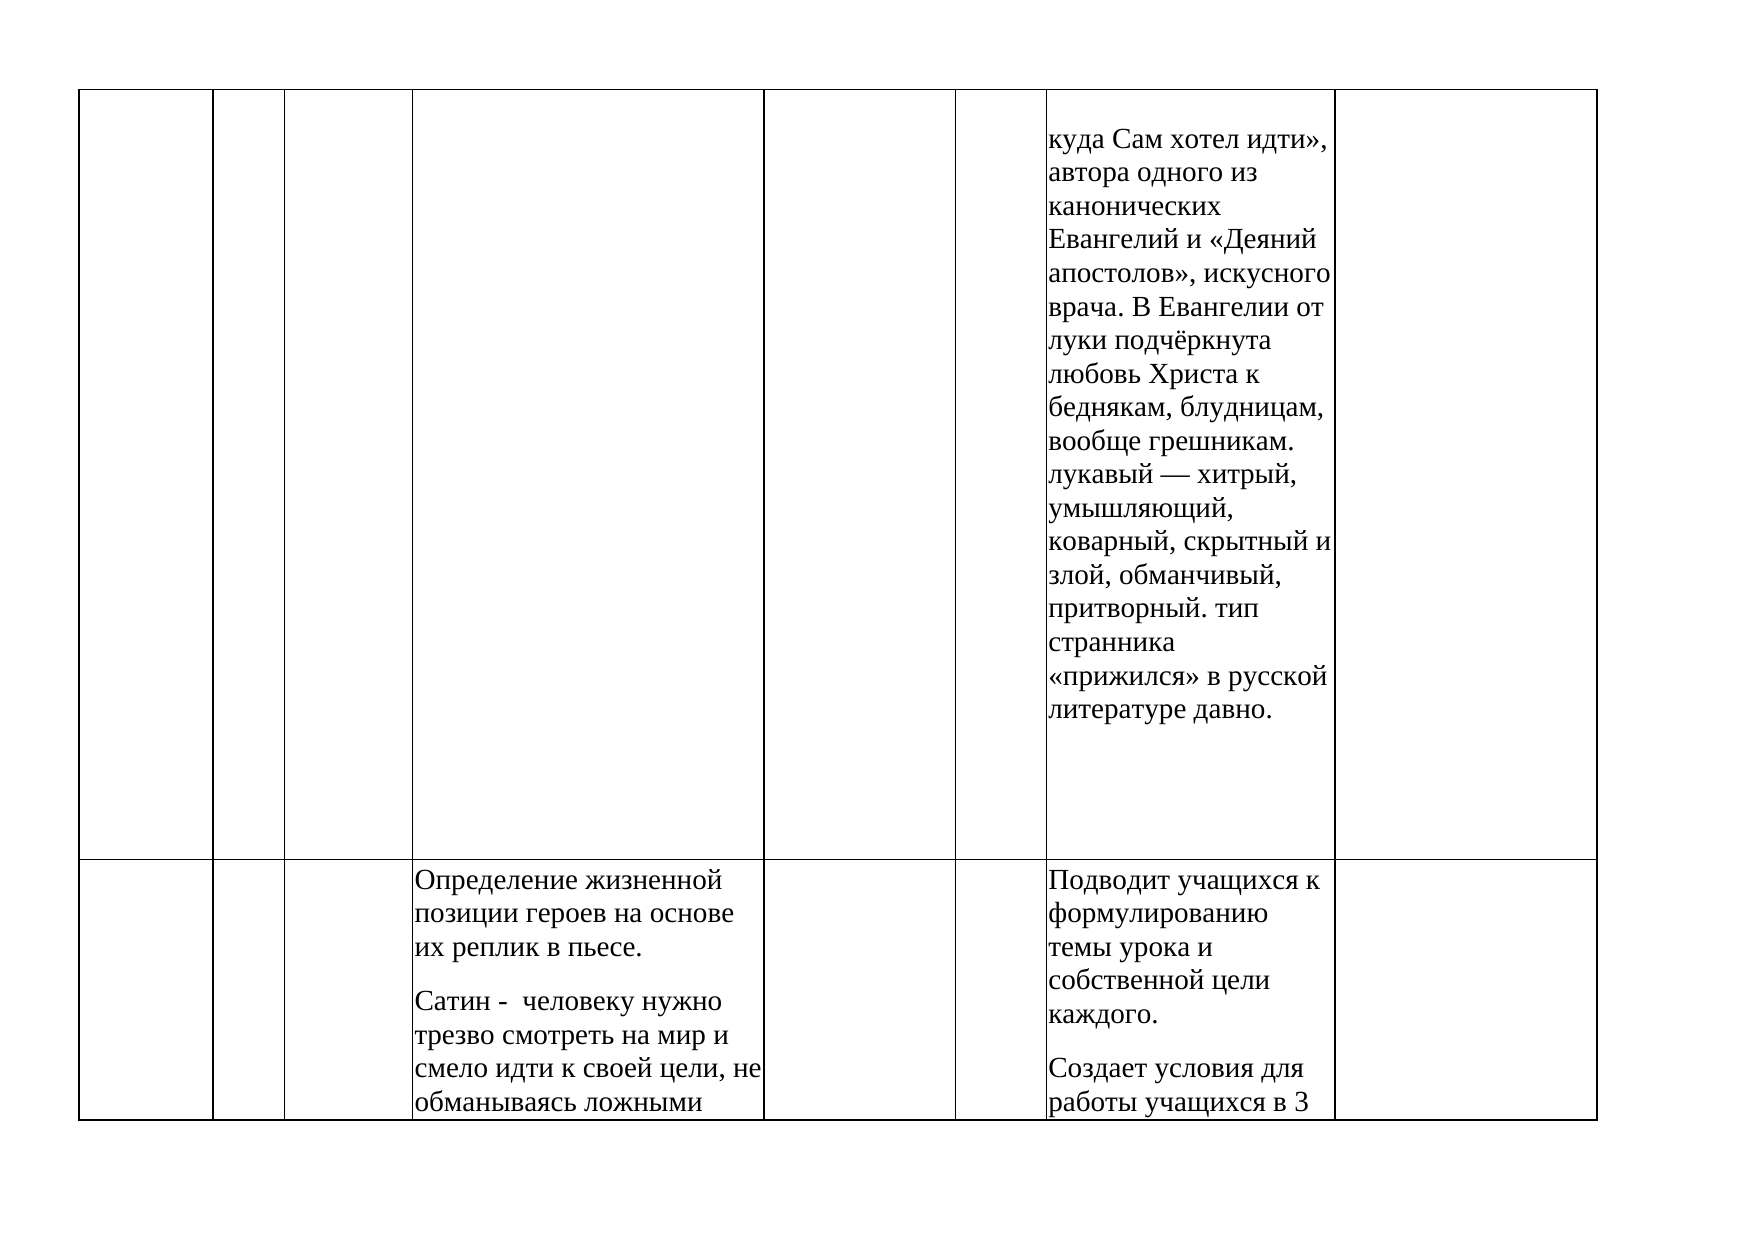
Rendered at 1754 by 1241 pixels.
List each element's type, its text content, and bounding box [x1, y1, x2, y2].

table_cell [413, 90, 763, 859]
table_cell [285, 860, 412, 1119]
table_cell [1047, 860, 1334, 1119]
table_cell [765, 860, 955, 1119]
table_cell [80, 90, 212, 859]
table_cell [1047, 90, 1334, 859]
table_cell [285, 90, 412, 859]
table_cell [765, 90, 955, 859]
table_cell 8 [214, 90, 284, 859]
table_cell [214, 860, 284, 1119]
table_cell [1336, 90, 1596, 859]
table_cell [413, 860, 763, 1119]
table_cell [80, 860, 212, 1119]
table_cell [956, 90, 1046, 859]
table_cell [1336, 860, 1596, 1119]
table_cell [956, 860, 1046, 1119]
